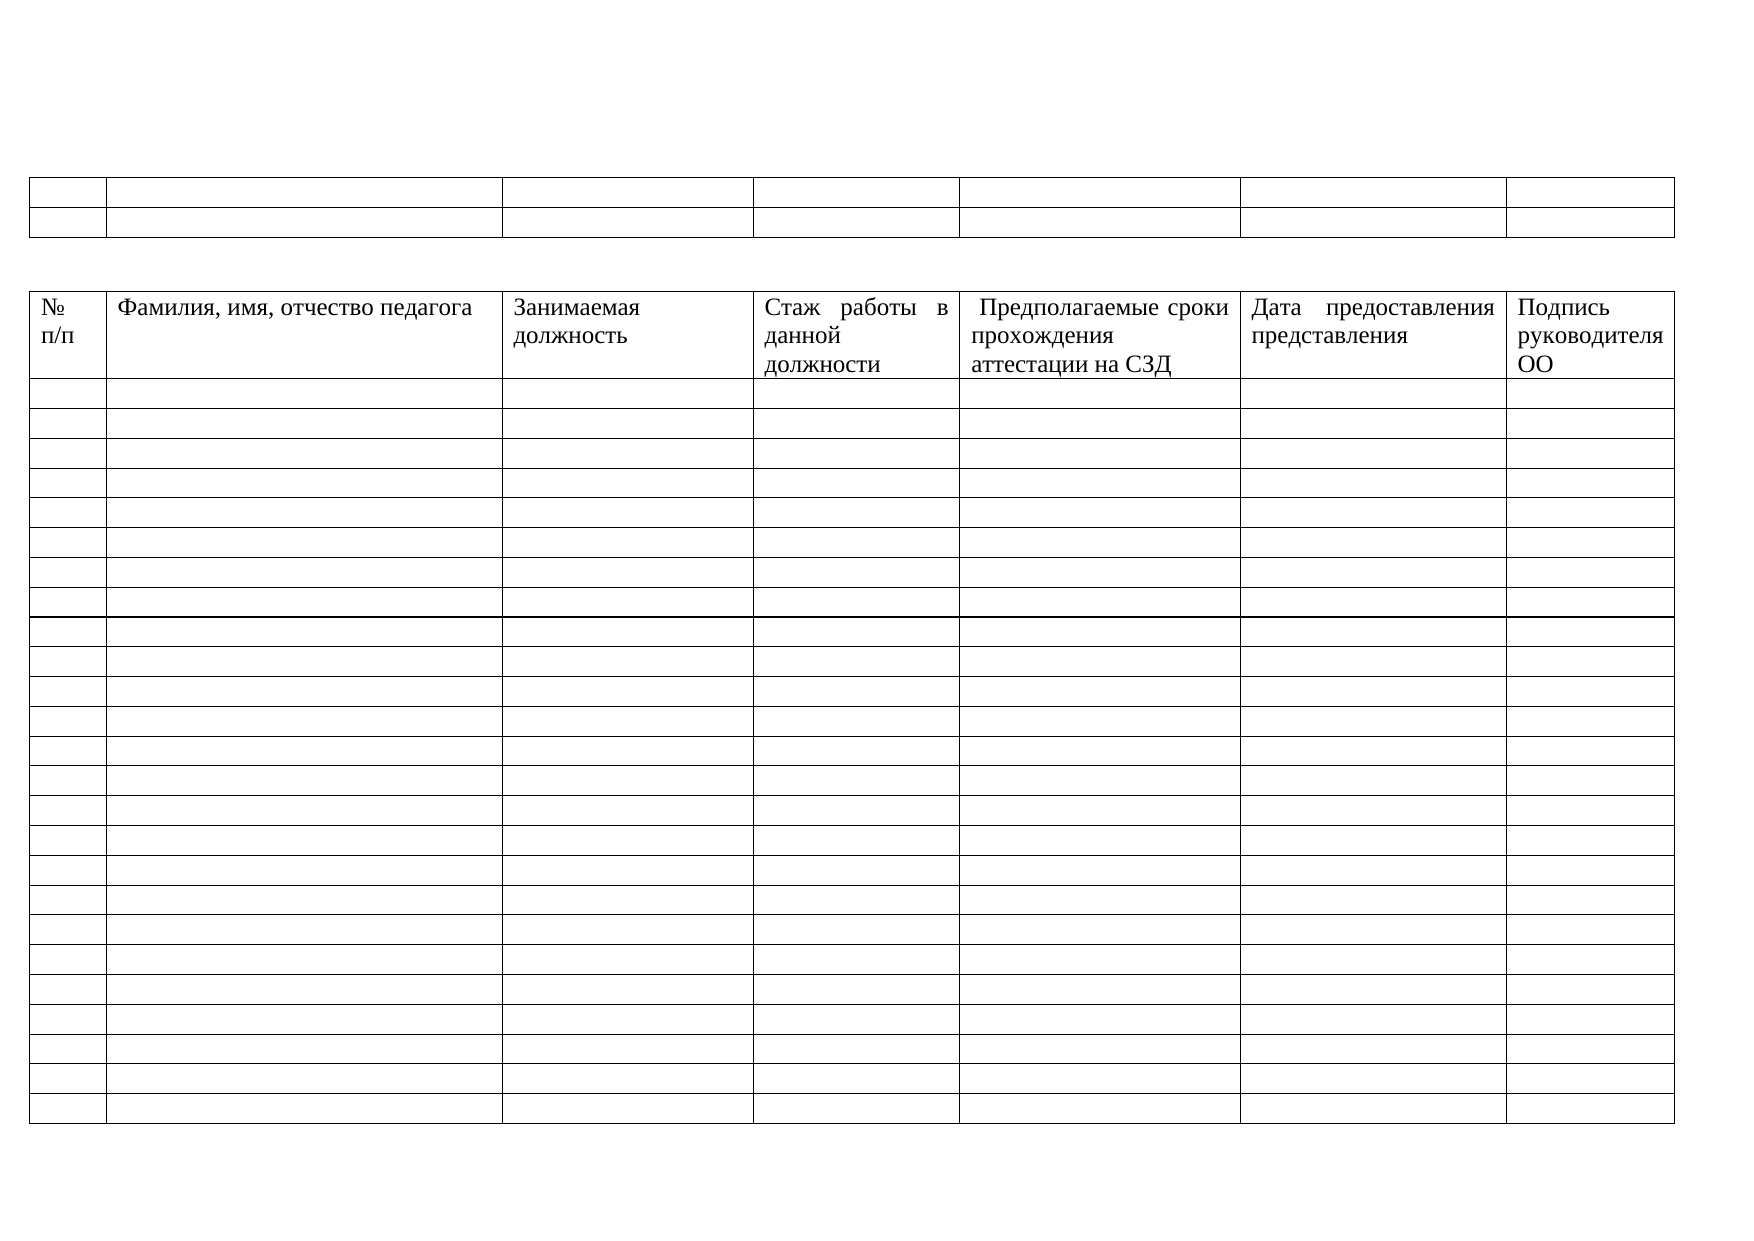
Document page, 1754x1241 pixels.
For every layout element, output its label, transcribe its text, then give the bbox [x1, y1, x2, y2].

table_cell [754, 975, 959, 1004]
table_cell [960, 737, 1240, 765]
table_cell [503, 469, 753, 497]
table_cell [107, 379, 502, 408]
table_cell [754, 439, 959, 467]
table_cell [1241, 796, 1506, 825]
table_header Предполагаемые сроки прохождения аттестации на СЗД [960, 292, 1240, 378]
table_cell [960, 1035, 1240, 1063]
table_cell [754, 588, 959, 616]
table_cell [503, 886, 753, 914]
table_cell [503, 856, 753, 884]
table_cell [1507, 886, 1674, 914]
table_cell [1241, 975, 1506, 1004]
table_cell [107, 469, 502, 497]
table_cell [107, 975, 502, 1004]
table_cell [30, 208, 106, 237]
table_cell [1241, 178, 1506, 207]
table_cell [1507, 975, 1674, 1004]
table_cell [960, 647, 1240, 676]
table_cell [754, 208, 959, 237]
table_cell [107, 856, 502, 884]
table_cell [960, 886, 1240, 914]
table_cell [503, 558, 753, 587]
table_cell [1507, 915, 1674, 944]
table_cell [107, 1094, 502, 1123]
table_cell [754, 1005, 959, 1033]
table_cell [1507, 707, 1674, 736]
table_cell [1241, 766, 1506, 795]
table_cell [1507, 409, 1674, 438]
table_cell [107, 558, 502, 587]
table_cell [960, 796, 1240, 825]
table_cell [107, 707, 502, 736]
table_cell [1241, 528, 1506, 557]
table_cell [503, 618, 753, 646]
table_cell [960, 558, 1240, 587]
table_cell [1507, 945, 1674, 974]
table_cell [503, 498, 753, 527]
table_cell [107, 886, 502, 914]
table_cell [1241, 1094, 1506, 1123]
table_header № п/п [30, 292, 106, 378]
table_cell [30, 618, 106, 646]
table_cell [1507, 498, 1674, 527]
table_header Стаж работы в данной должности [754, 292, 959, 378]
table_cell [1507, 647, 1674, 676]
table_cell [30, 975, 106, 1004]
table_cell [1241, 409, 1506, 438]
table_cell [503, 1064, 753, 1093]
table_header Дата предоставления представления [1241, 292, 1506, 378]
table_cell [1507, 439, 1674, 467]
table_cell [107, 737, 502, 765]
table_cell [107, 208, 502, 237]
table_cell [960, 618, 1240, 646]
table_cell [30, 498, 106, 527]
table_cell [1241, 826, 1506, 855]
table_cell [960, 915, 1240, 944]
table_cell [754, 1094, 959, 1123]
table_cell [30, 1094, 106, 1123]
table_cell [1241, 208, 1506, 237]
table_cell [960, 1094, 1240, 1123]
table_cell [960, 766, 1240, 795]
table_cell [107, 498, 502, 527]
table_cell [1241, 1035, 1506, 1063]
table_cell [107, 588, 502, 616]
table_cell [1507, 796, 1674, 825]
table_cell [107, 528, 502, 557]
table_cell [503, 915, 753, 944]
table_cell [30, 945, 106, 974]
table_cell [960, 439, 1240, 467]
table_cell [30, 409, 106, 438]
table_cell [1241, 856, 1506, 884]
table_cell [1241, 439, 1506, 467]
table_cell [1507, 1064, 1674, 1093]
table_cell [107, 178, 502, 207]
table_cell [1507, 469, 1674, 497]
table_cell [503, 1035, 753, 1063]
table_cell [754, 915, 959, 944]
table_cell [107, 826, 502, 855]
table_cell [30, 886, 106, 914]
table_cell [30, 915, 106, 944]
table_cell [1507, 737, 1674, 765]
table_cell [1241, 498, 1506, 527]
table_cell [30, 677, 106, 706]
table_cell [1507, 677, 1674, 706]
table_cell [960, 208, 1240, 237]
table_cell [1507, 1035, 1674, 1063]
table_cell [754, 528, 959, 557]
table_cell [107, 766, 502, 795]
table_cell [754, 766, 959, 795]
table_cell [503, 379, 753, 408]
table_cell [754, 826, 959, 855]
table_cell [107, 409, 502, 438]
table_cell [1507, 528, 1674, 557]
table_cell [1507, 588, 1674, 616]
table_cell [107, 1005, 502, 1033]
table_cell [1241, 945, 1506, 974]
table_cell [107, 677, 502, 706]
table_cell [754, 469, 959, 497]
table_cell [754, 178, 959, 207]
table_cell [754, 856, 959, 884]
table_cell [30, 856, 106, 884]
table_cell [1507, 1005, 1674, 1033]
table_cell [30, 439, 106, 467]
table_cell [1507, 766, 1674, 795]
table_cell [754, 558, 959, 587]
table_cell [1507, 856, 1674, 884]
table_cell [30, 647, 106, 676]
table_cell [107, 618, 502, 646]
table_cell [960, 528, 1240, 557]
table_cell [503, 796, 753, 825]
table_cell [960, 1064, 1240, 1093]
table_cell [1241, 647, 1506, 676]
table_cell [754, 677, 959, 706]
table_cell [1507, 208, 1674, 237]
table_cell [754, 796, 959, 825]
table_cell [1241, 915, 1506, 944]
table_cell [30, 379, 106, 408]
table_cell [1241, 886, 1506, 914]
table_cell [503, 1005, 753, 1033]
table_cell [30, 1064, 106, 1093]
table_cell [960, 707, 1240, 736]
table_cell [960, 498, 1240, 527]
table_cell [503, 528, 753, 557]
table_cell [754, 1035, 959, 1063]
table_cell [754, 618, 959, 646]
table_cell [503, 208, 753, 237]
table_cell [503, 588, 753, 616]
table_cell [503, 826, 753, 855]
table_cell [960, 677, 1240, 706]
table_cell [1241, 558, 1506, 587]
table_cell [754, 498, 959, 527]
table_cell [30, 766, 106, 795]
table_cell [1241, 588, 1506, 616]
table_cell [1507, 826, 1674, 855]
table_cell [1241, 379, 1506, 408]
table_cell [503, 647, 753, 676]
table_cell [30, 178, 106, 207]
table_cell [754, 647, 959, 676]
table_cell [107, 439, 502, 467]
table_cell [503, 766, 753, 795]
table_cell [503, 737, 753, 765]
table_cell [1507, 379, 1674, 408]
table_header Фамилия, имя, отчество педагога [107, 292, 502, 378]
table_cell [503, 439, 753, 467]
table_cell [503, 975, 753, 1004]
table_cell [1507, 178, 1674, 207]
table_cell [754, 379, 959, 408]
table_header Подпись руководителя ОО [1507, 292, 1674, 378]
table_cell [960, 945, 1240, 974]
table_cell [30, 826, 106, 855]
table_cell [107, 915, 502, 944]
table_cell [503, 178, 753, 207]
table_cell [1507, 558, 1674, 587]
table_cell [960, 409, 1240, 438]
table_cell [754, 886, 959, 914]
table_cell [754, 707, 959, 736]
table_cell [1241, 1064, 1506, 1093]
table_cell [1507, 1094, 1674, 1123]
table_cell [107, 945, 502, 974]
table_cell [1241, 618, 1506, 646]
table_cell [107, 647, 502, 676]
table_cell [503, 677, 753, 706]
table_cell [30, 737, 106, 765]
table_cell [754, 945, 959, 974]
table_cell [960, 826, 1240, 855]
table_cell [30, 469, 106, 497]
table_cell [960, 588, 1240, 616]
table_cell [30, 1005, 106, 1033]
table_cell [30, 707, 106, 736]
table_cell [30, 588, 106, 616]
table_cell [1241, 1005, 1506, 1033]
table_cell [503, 409, 753, 438]
table_cell [107, 1064, 502, 1093]
table_cell [960, 856, 1240, 884]
table_cell [960, 379, 1240, 408]
table_cell [503, 1094, 753, 1123]
table_cell [107, 796, 502, 825]
table_cell [1241, 677, 1506, 706]
table_cell [754, 409, 959, 438]
table_cell [30, 558, 106, 587]
table_cell [960, 178, 1240, 207]
table_cell [960, 469, 1240, 497]
table_cell [960, 975, 1240, 1004]
table_cell [1241, 469, 1506, 497]
table_cell [107, 1035, 502, 1063]
table_cell [503, 707, 753, 736]
table_cell [1241, 707, 1506, 736]
table_cell [30, 796, 106, 825]
table_cell [30, 1035, 106, 1063]
table_cell [1507, 618, 1674, 646]
table_cell [1241, 737, 1506, 765]
table_cell [960, 1005, 1240, 1033]
table_cell [754, 1064, 959, 1093]
table_header Занимаемая должность [503, 292, 753, 378]
table_cell [30, 528, 106, 557]
table_cell [503, 945, 753, 974]
table_cell [754, 737, 959, 765]
